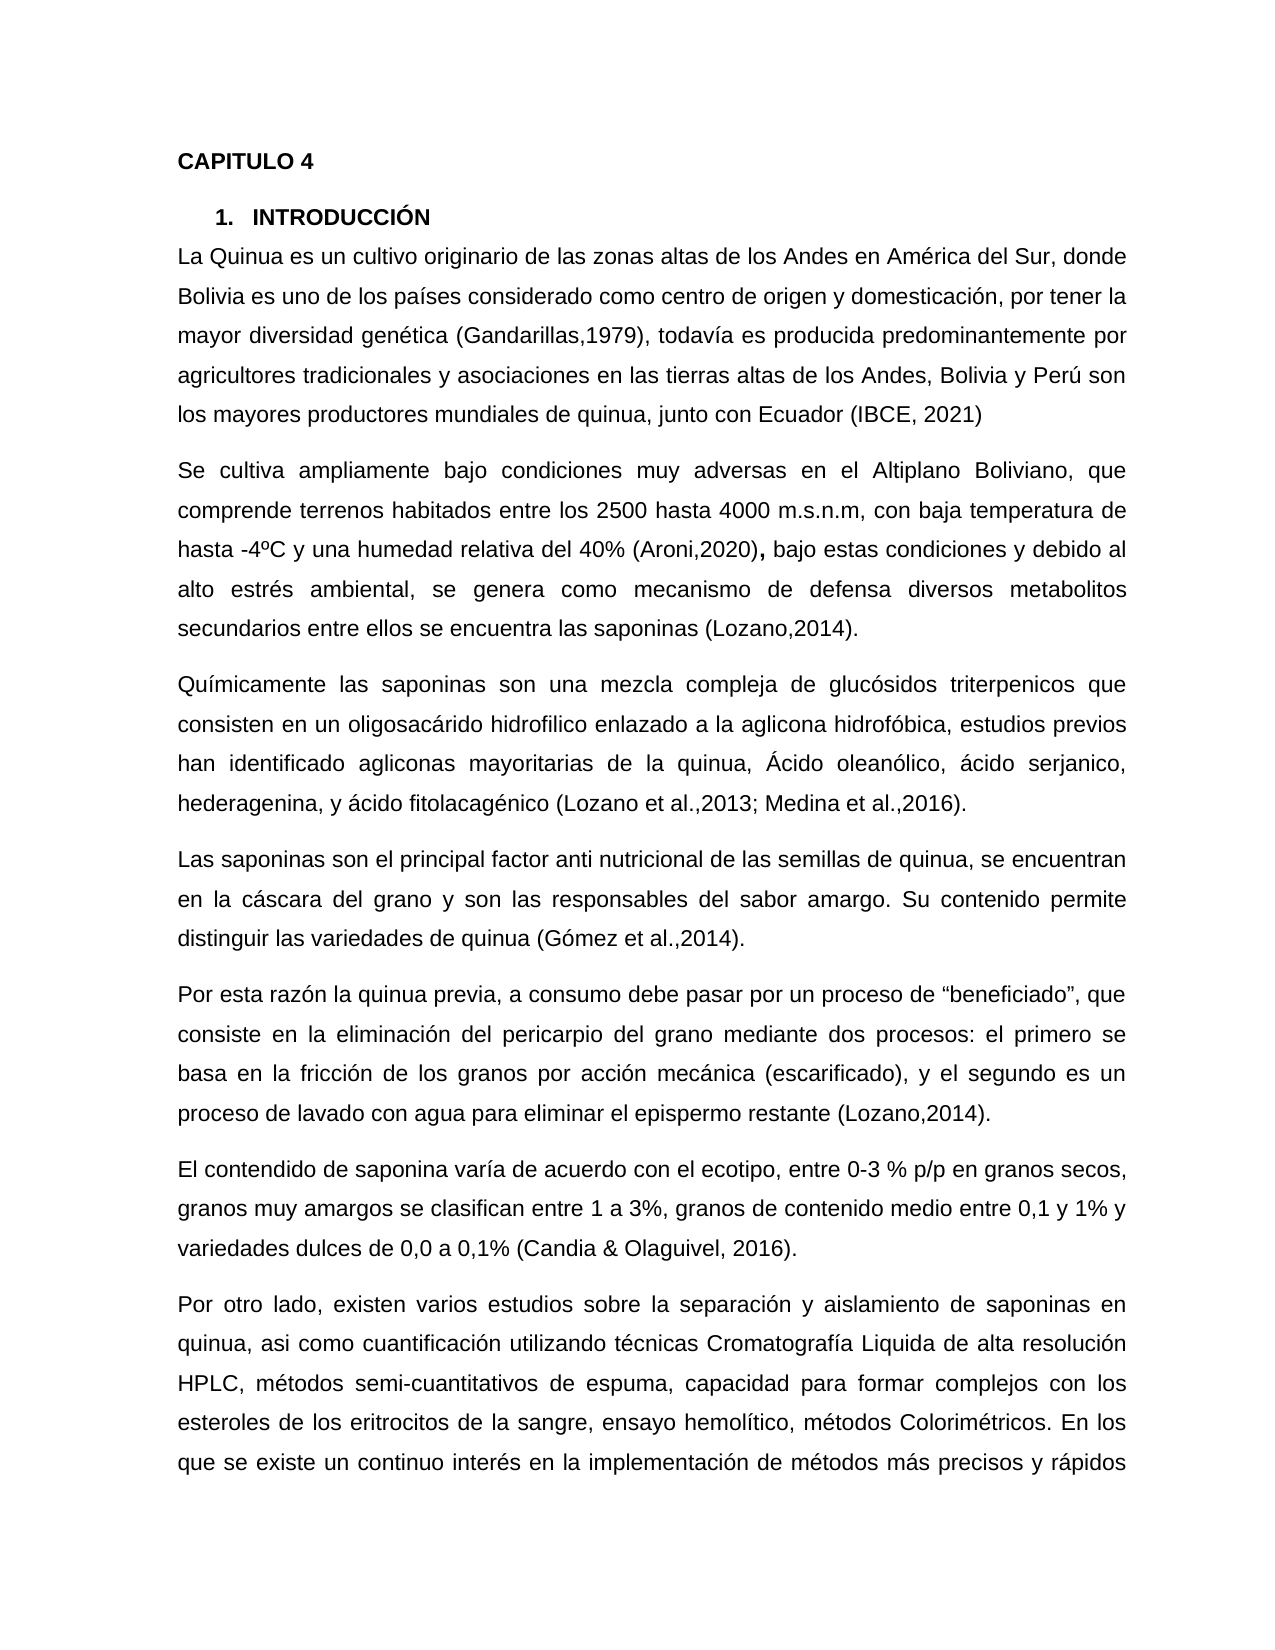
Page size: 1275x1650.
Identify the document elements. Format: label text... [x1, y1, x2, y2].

text Químicamente las saponinas son una mezcla compleja de glucósidos triterpenicos que consisten en un oligosacárido hidrofilico enlazado a la aglicona hidrofóbica, estudios previos han identificado agliconas mayoritarias de la quinua, Ácido oleanólico, ácido serjanico, hederagenina, y ácido fitolacagénico (Lozano et al.,2013; Medina et al.,2016). [177, 671, 1127, 816]
text Las saponinas son el principal factor anti nutricional de las semillas de quinua, se encuentran en la cáscara del grano y son las responsables del sabor amargo. Su contenido permite distinguir las variedades de quinua (Gómez et al.,2014). [177, 846, 1127, 951]
text CAPITULO 4 [177, 148, 1127, 174]
text El contendido de saponina varía de acuerdo con el ecotipo, entre 0-3 % p/p en granos secos, granos muy amargos se clasifican entre 1 a 3%, granos de contenido medio entre 0,1 y 1% y variedades dulces de 0,0 a 0,1% (Candia & Olaguivel, 2016). [177, 1156, 1127, 1261]
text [177, 1291, 1127, 1475]
text Por esta razón la quinua previa, a consumo debe pasar por un proceso de “beneficiado”, que consiste en la eliminación del pericarpio del grano mediante dos procesos: el primero se basa en la fricción de los granos por acción mecánica (escarificado), y el segundo es un proceso de lavado con agua para eliminar el epispermo restante (Lozano,2014). [177, 981, 1127, 1126]
list INTRODUCCIÓN [215, 204, 1127, 230]
text La Quinua es un cultivo originario de las zonas altas de los Andes en América del Sur, donde Bolivia es uno de los países considerado como centro de origen y domesticación, por tener la mayor diversidad genética (Gandarillas,1979), todavía es producida predominantemente por agricultores tradicionales y asociaciones en las tierras altas de los Andes, Bolivia y Perú son los mayores productores mundiales de quinua, junto con Ecuador (IBCE, 2021) [177, 243, 1127, 428]
text Se cultiva ampliamente bajo condiciones muy adversas en el Altiplano Boliviano, que comprende terrenos habitados entre los 2500 hasta 4000 m.s.n.m, con baja temperatura de hasta -4ºC y una humedad relativa del 40% (Aroni,2020), bajo estas condiciones y debido al alto estrés ambiental, se genera como mecanismo de defensa diversos metabolitos secundarios entre ellos se encuentra las saponinas (Lozano,2014). [177, 457, 1127, 642]
